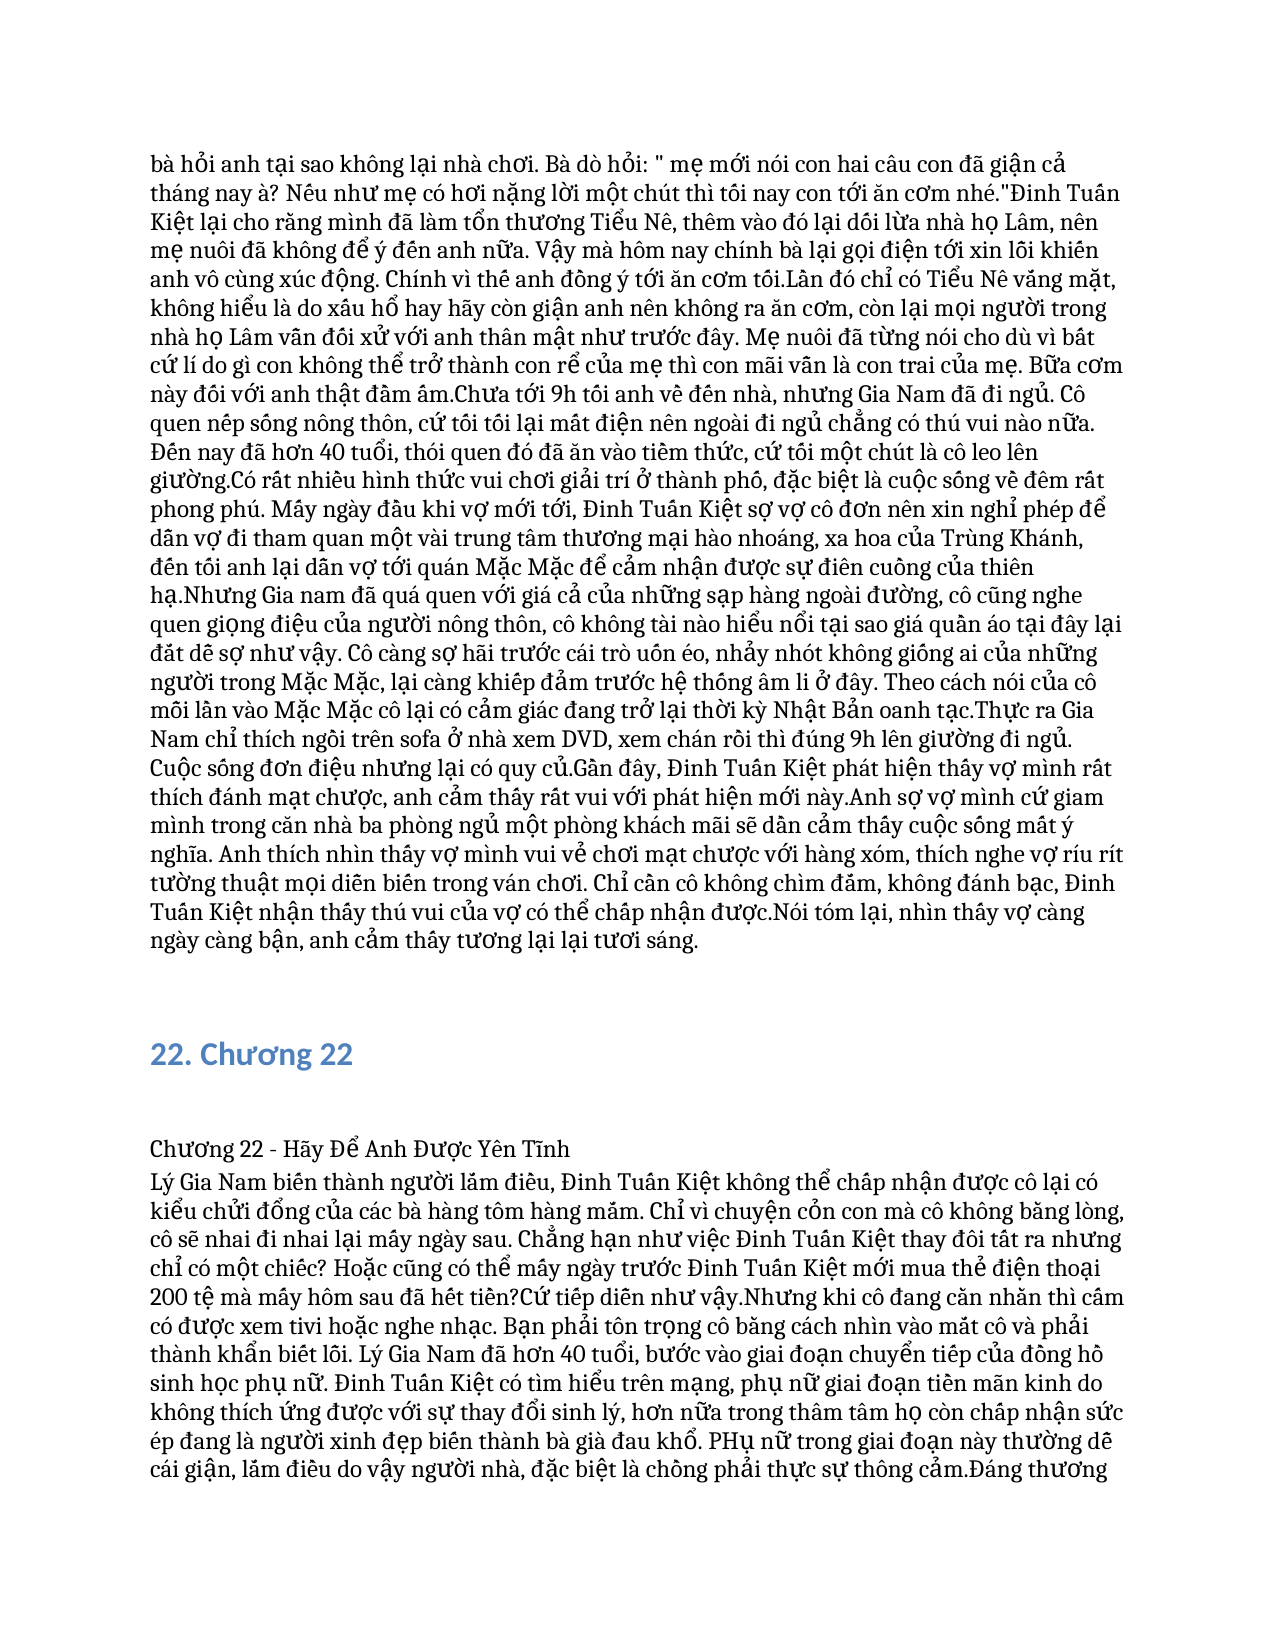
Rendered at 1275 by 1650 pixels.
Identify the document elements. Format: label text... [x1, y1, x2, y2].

subtitle 22. Chương 22 [150, 1033, 1125, 1074]
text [150, 150, 1125, 1012]
text Chương 22 - Hãy Để Anh Được Yên Tĩnh [150, 1078, 1125, 1164]
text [150, 1168, 1125, 1484]
